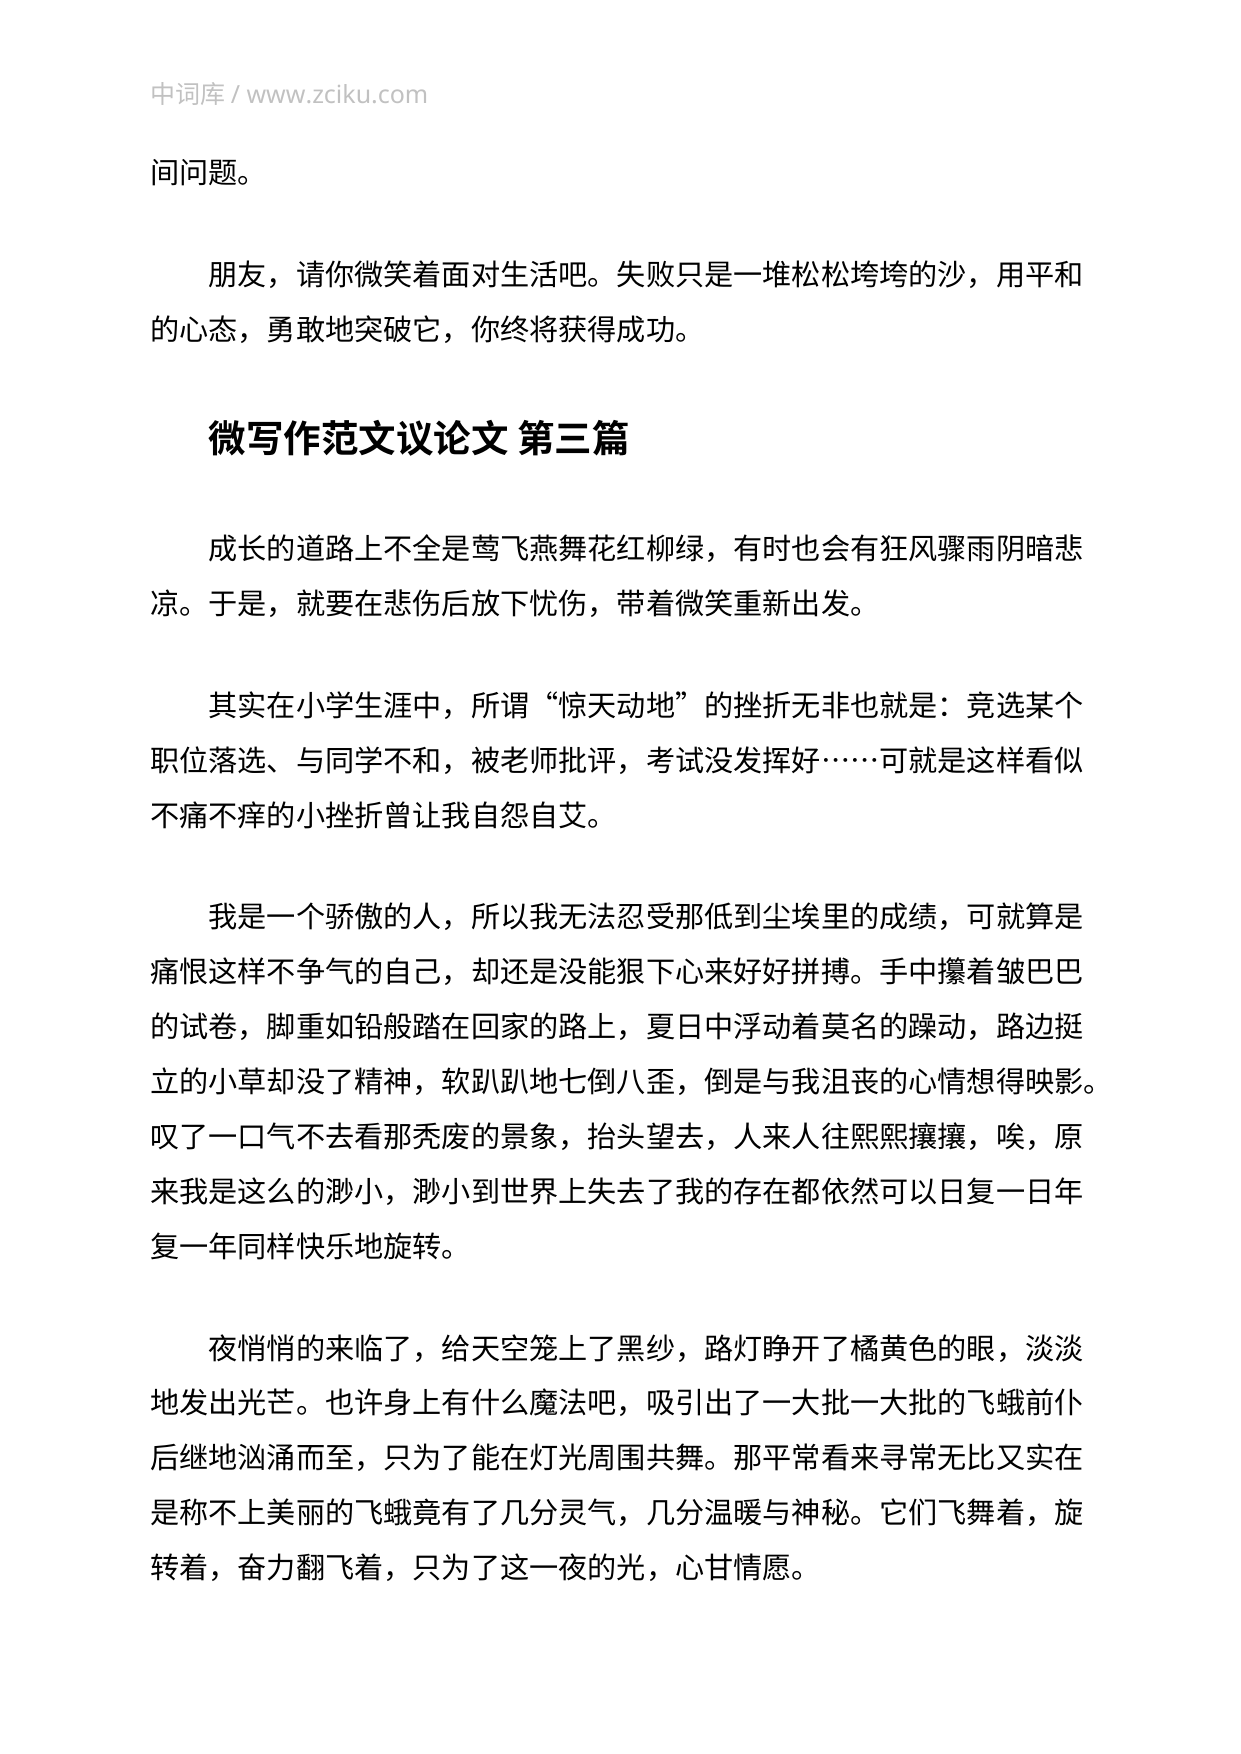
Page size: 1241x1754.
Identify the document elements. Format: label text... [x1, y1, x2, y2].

text 微写作范文议论文 第三篇 [150, 408, 1090, 463]
text 成长的道路上不全是莺飞燕舞花红柳绿，有时也会有狂风骤雨阴暗悲凉。于是，就要在悲伤后放下忧伤，带着微笑重新出发。 [150, 526, 1090, 623]
text 我是一个骄傲的人，所以我无法忍受那低到尘埃里的成绩，可就算是痛恨这样不争气的自己，却还是没能狠下心来好好拼搏。手中攥着皱巴巴的试卷，脚重如铅般踏在回家的路上，夏日中浮动着莫名的躁动，路边挺立的小草却没了精神，软趴趴地七倒八歪，倒是与我沮丧的心情想得映影。叹了一口气不去看那秃废的景象，抬头望去，人来人往熙熙攘攘，唉，原来我是这么的渺小，渺小到世界上失去了我的存在都依然可以日复一日年复一年同样快乐地旋转。 [150, 894, 1090, 1266]
text 夜悄悄的来临了，给天空笼上了黑纱，路灯睁开了橘黄色的眼，淡淡地发出光芒。也许身上有什么魔法吧，吸引出了一大批一大批的飞蛾前仆后继地汹涌而至，只为了能在灯光周围共舞。那平常看来寻常无比又实在是称不上美丽的飞蛾竟有了几分灵气，几分温暖与神秘。它们飞舞着，旋转着，奋力翻飞着，只为了这一夜的光，心甘情愿。 [150, 1325, 1090, 1587]
text 其实在小学生涯中，所谓“惊天动地”的挫折无非也就是：竞选某个职位落选、与同学不和，被老师批评，考试没发挥好……可就是这样看似不痛不痒的小挫折曾让我自怨自艾。 [150, 682, 1090, 834]
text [150, 150, 1090, 192]
text 朋友，请你微笑着面对生活吧。失败只是一堆松松垮垮的沙，用平和的心态，勇敢地突破它，你终将获得成功。 [150, 252, 1090, 349]
